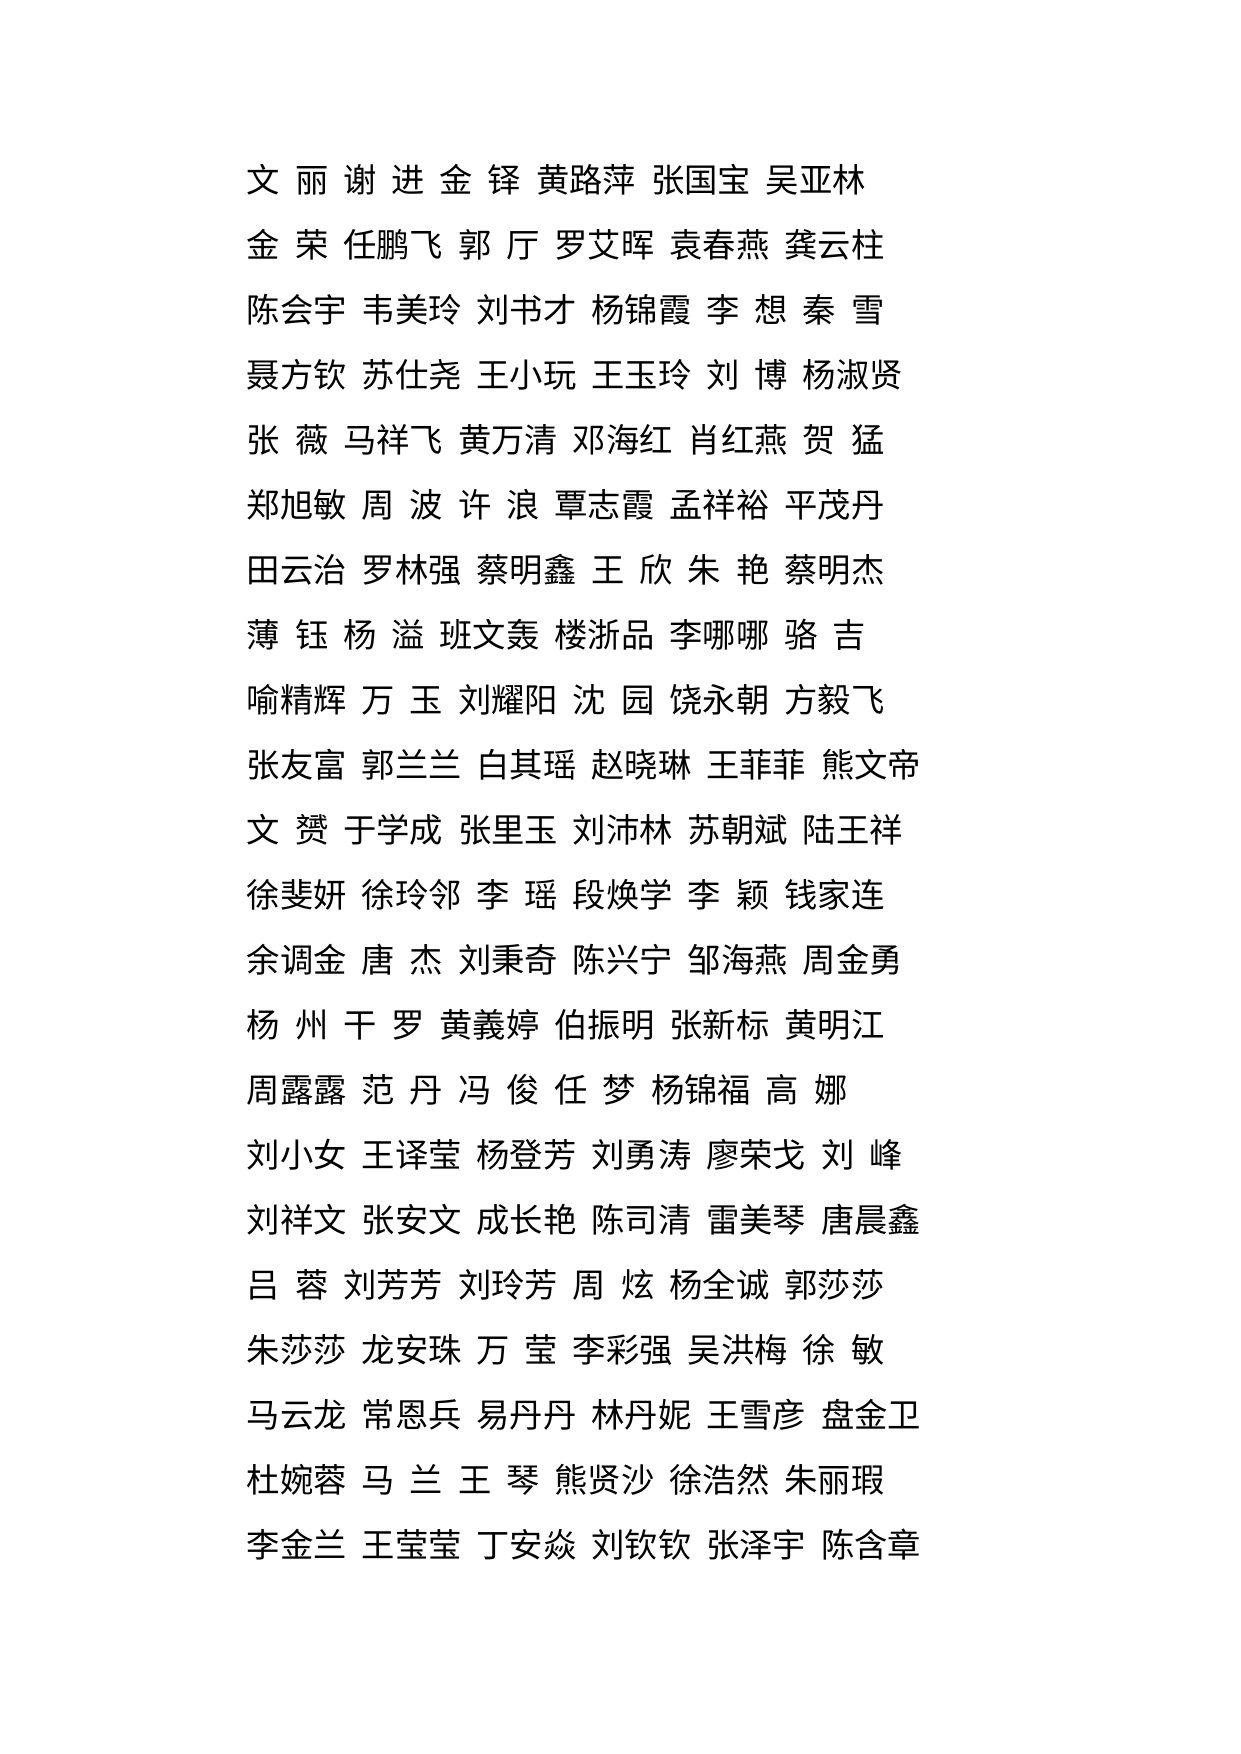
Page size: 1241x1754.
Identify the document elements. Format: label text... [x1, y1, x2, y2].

text 余调金 唐 杰 刘秉奇 陈兴宁 邹海燕 周金勇 [187, 926, 1053, 991]
text 田云治 罗林强 蔡明鑫 王 欣 朱 艳 蔡明杰 [187, 536, 1053, 601]
text 陈会宇 韦美玲 刘书才 杨锦霞 李 想 秦 雪 [187, 276, 1053, 341]
text 李金兰 王莹莹 丁安焱 刘钦钦 张泽宇 陈含章 [187, 1511, 1053, 1576]
text 金 荣 任鹏飞 郭 厅 罗艾晖 袁春燕 龚云柱 [187, 211, 1053, 276]
text 文 丽 谢 进 金 铎 黄路萍 张国宝 吴亚林 [187, 146, 1053, 211]
text 杨 州 干 罗 黄義婷 伯振明 张新标 黄明江 [187, 991, 1053, 1056]
text 喻精辉 万 玉 刘耀阳 沈 园 饶永朝 方毅飞 [187, 666, 1053, 731]
text 文 赟 于学成 张里玉 刘沛林 苏朝斌 陆王祥 [187, 796, 1053, 861]
text 聂方钦 苏仕尧 王小玩 王玉玲 刘 博 杨淑贤 [187, 341, 1053, 406]
text 杜婉蓉 马 兰 王 琴 熊贤沙 徐浩然 朱丽瑕 [187, 1446, 1053, 1511]
text 周露露 范 丹 冯 俊 任 梦 杨锦福 高 娜 [187, 1056, 1053, 1121]
text 张 薇 马祥飞 黄万清 邓海红 肖红燕 贺 猛 [187, 406, 1053, 471]
text 薄 钰 杨 溢 班文轰 楼浙品 李哪哪 骆 吉 [187, 601, 1053, 666]
text 吕 蓉 刘芳芳 刘玲芳 周 炫 杨全诚 郭莎莎 [187, 1251, 1053, 1316]
text 徐斐妍 徐玲邻 李 瑶 段焕学 李 颖 钱家连 [187, 861, 1053, 926]
text 朱莎莎 龙安珠 万 莹 李彩强 吴洪梅 徐 敏 [187, 1316, 1053, 1381]
text 马云龙 常恩兵 易丹丹 林丹妮 王雪彦 盘金卫 [187, 1381, 1053, 1446]
text 郑旭敏 周 波 许 浪 覃志霞 孟祥裕 平茂丹 [187, 471, 1053, 536]
text 刘祥文 张安文 成长艳 陈司清 雷美琴 唐晨鑫 [187, 1186, 1053, 1251]
text 刘小女 王译莹 杨登芳 刘勇涛 廖荣戈 刘 峰 [187, 1121, 1053, 1186]
text 张友富 郭兰兰 白其瑶 赵晓琳 王菲菲 熊文帝 [187, 731, 1053, 796]
